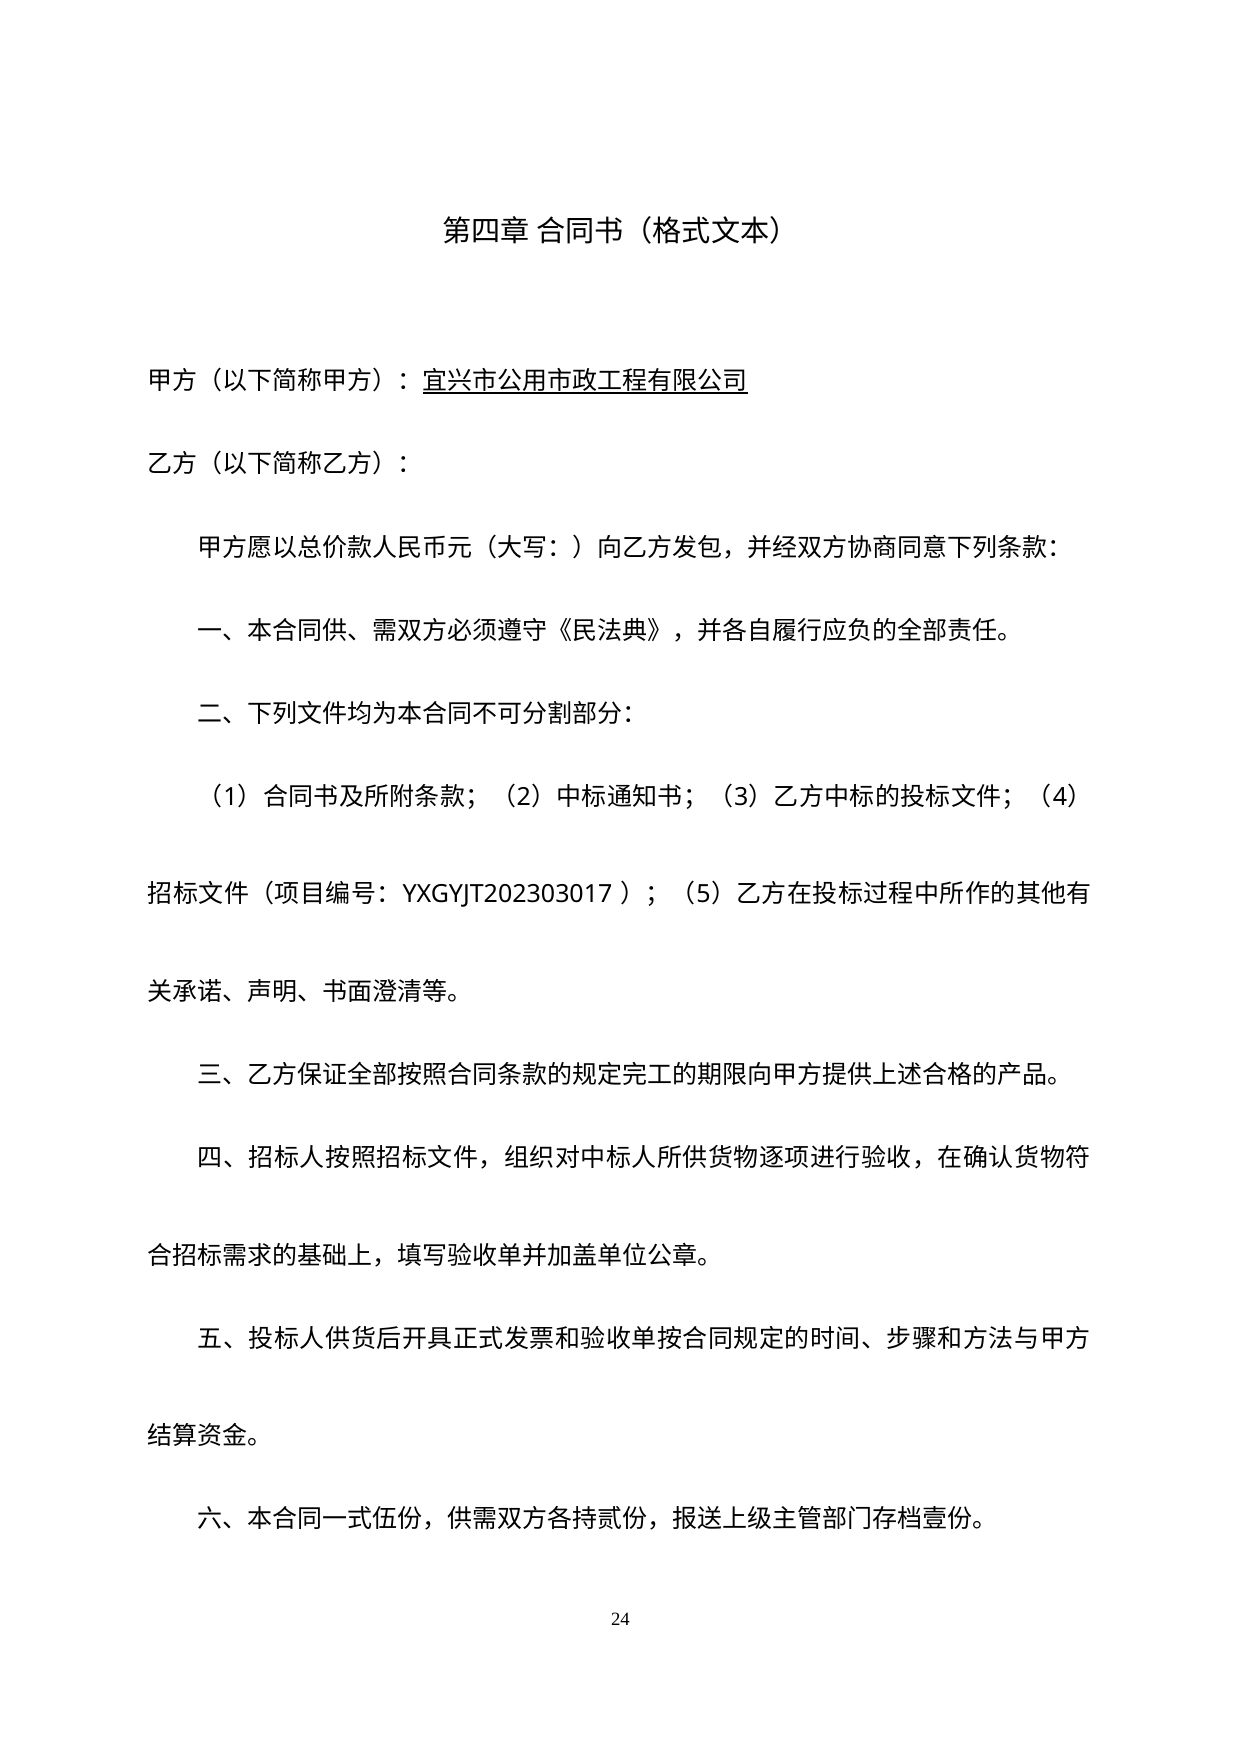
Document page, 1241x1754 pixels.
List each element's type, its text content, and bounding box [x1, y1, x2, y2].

text 二、下列文件均为本合同不可分割部分： [148, 679, 1092, 744]
text 六、本合同一式伍份，供需双方各持贰份，报送上级主管部门存档壹份。 [148, 1484, 1092, 1549]
text 四、招标人按照招标文件，组织对中标人所供货物逐项进行验收，在确认货物符合招标需求的基础上，填写验收单并加盖单位公章。 [148, 1123, 1092, 1286]
text 甲方（以下简称甲方）：宜兴市公用市政工程有限公司 [148, 346, 1092, 411]
text 第四章 合同书（格式文本） [148, 197, 1092, 262]
text 五、投标人供货后开具正式发票和验收单按合同规定的时间、步骤和方法与甲方结算资金。 [148, 1304, 1092, 1466]
text 三、乙方保证全部按照合同条款的规定完工的期限向甲方提供上述合格的产品。 [148, 1040, 1092, 1105]
text 乙方（以下简称乙方）： [148, 429, 1092, 494]
text 甲方愿以总价款人民币元（大写：）向乙方发包，并经双方协商同意下列条款： [148, 513, 1092, 578]
text 一、本合同供、需双方必须遵守《民法典》，并各自履行应负的全部责任。 [148, 596, 1092, 661]
text （1）合同书及所附条款；（2）中标通知书；（3）乙方中标的投标文件；（4）招标文件（项目编号：YXGYJT202303017 ）；（5）乙方在投标过程中所作的其他有关承诺、声明、书面澄清等。 [148, 762, 1092, 1022]
